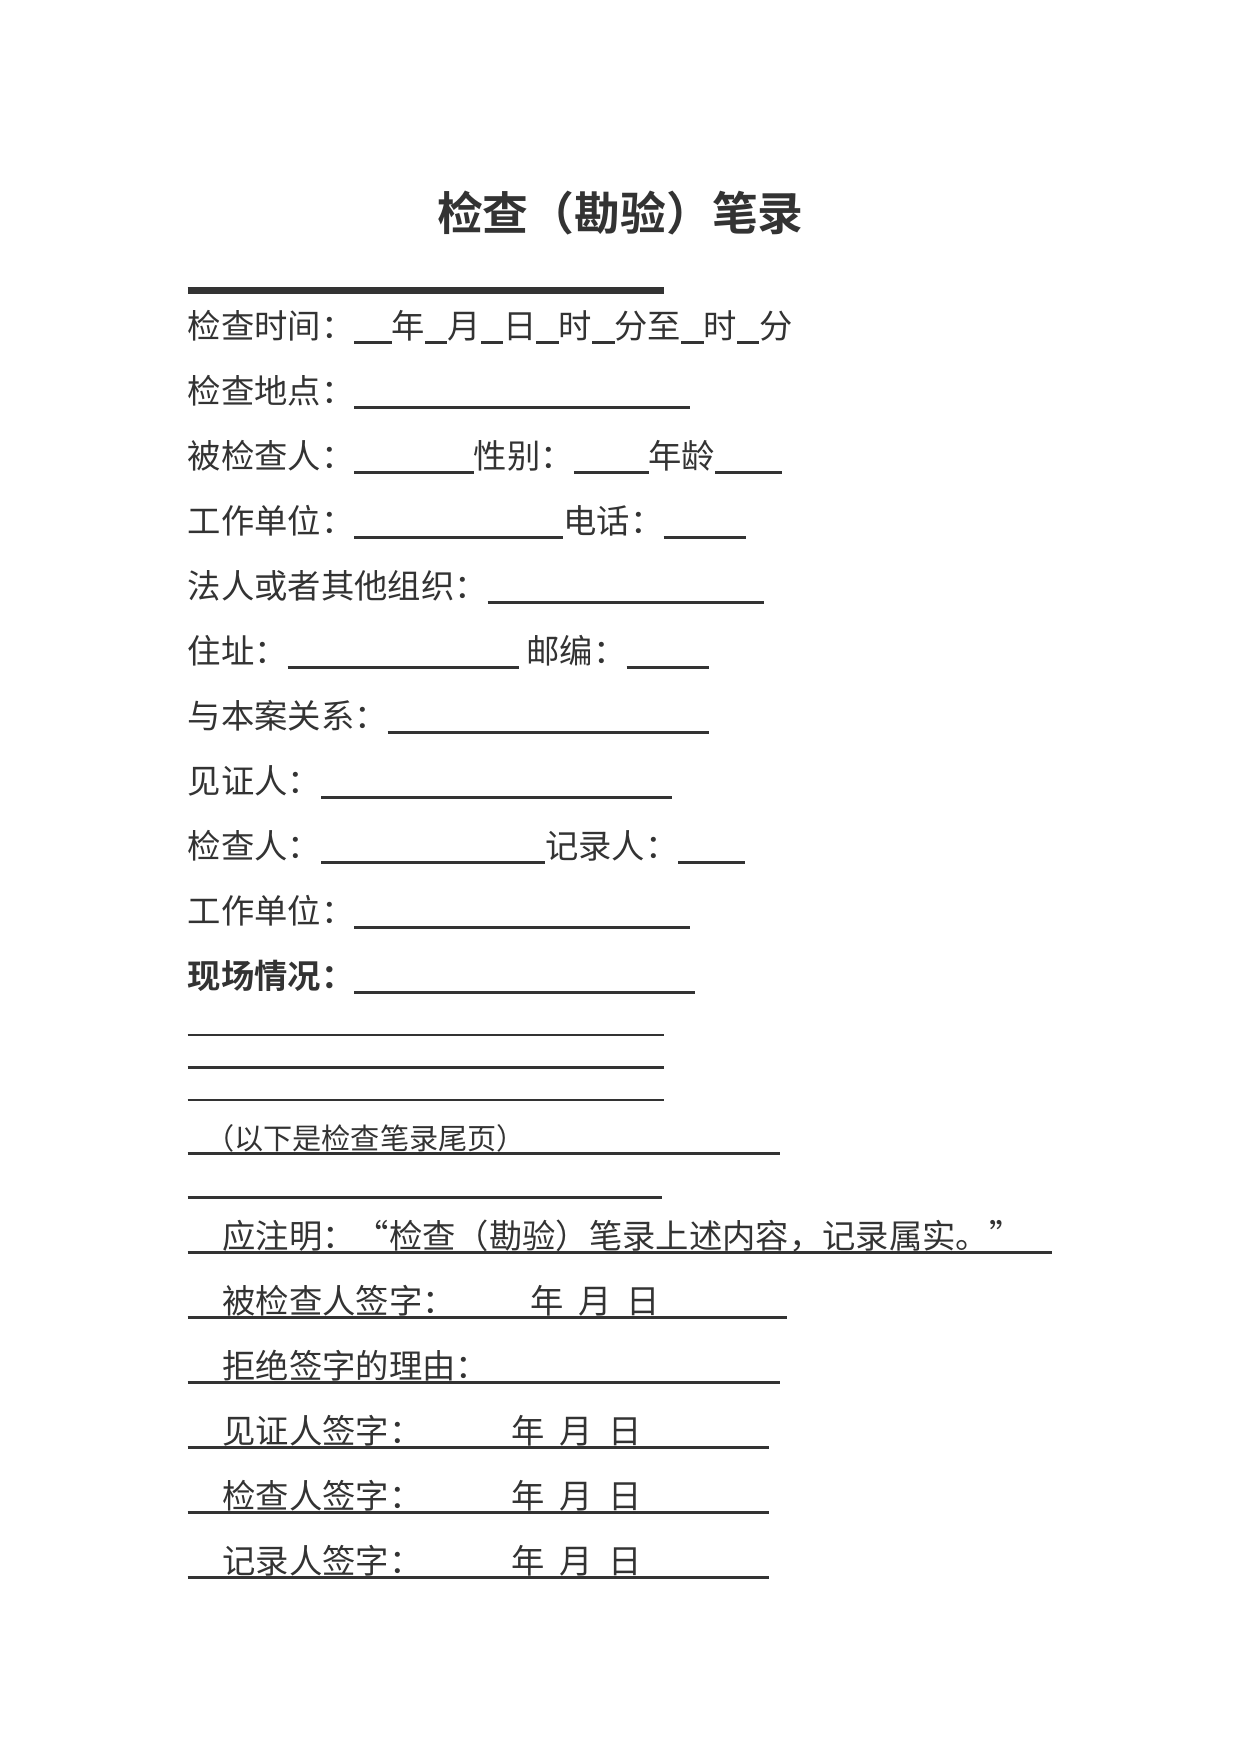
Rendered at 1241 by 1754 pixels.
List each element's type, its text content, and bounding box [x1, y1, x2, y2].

text 记录人签字： 年 月 日 [187, 1527, 1053, 1592]
text 拒绝签字的理由： [187, 1332, 1053, 1397]
text （以下是检查笔录尾页） [187, 1104, 1053, 1169]
text 被检查人： 性别： 年龄 [187, 422, 1053, 487]
text 法人或者其他组织： [187, 552, 1053, 617]
text 与本案关系： [187, 682, 1053, 747]
text 现场情况： [187, 942, 1053, 1007]
text 应注明：“检查（勘验）笔录上述内容，记录属实。” [187, 1202, 1053, 1267]
text 工作单位： 电话： [187, 487, 1053, 552]
text 检查地点： [187, 357, 1053, 422]
text 工作单位： [187, 877, 1053, 942]
text 检查人： 记录人： [187, 812, 1053, 877]
text 住址： 邮编： [187, 617, 1053, 682]
text 被检查人签字： 年 月 日 [187, 1267, 1053, 1332]
text 检查（勘验）笔录 [187, 162, 1053, 259]
text 检查时间： 年 月 日 时 分至 时 分 [187, 292, 1053, 357]
text 见证人： [187, 747, 1053, 812]
text 检查人签字： 年 月 日 [187, 1462, 1053, 1527]
text 见证人签字： 年 月 日 [187, 1397, 1053, 1462]
